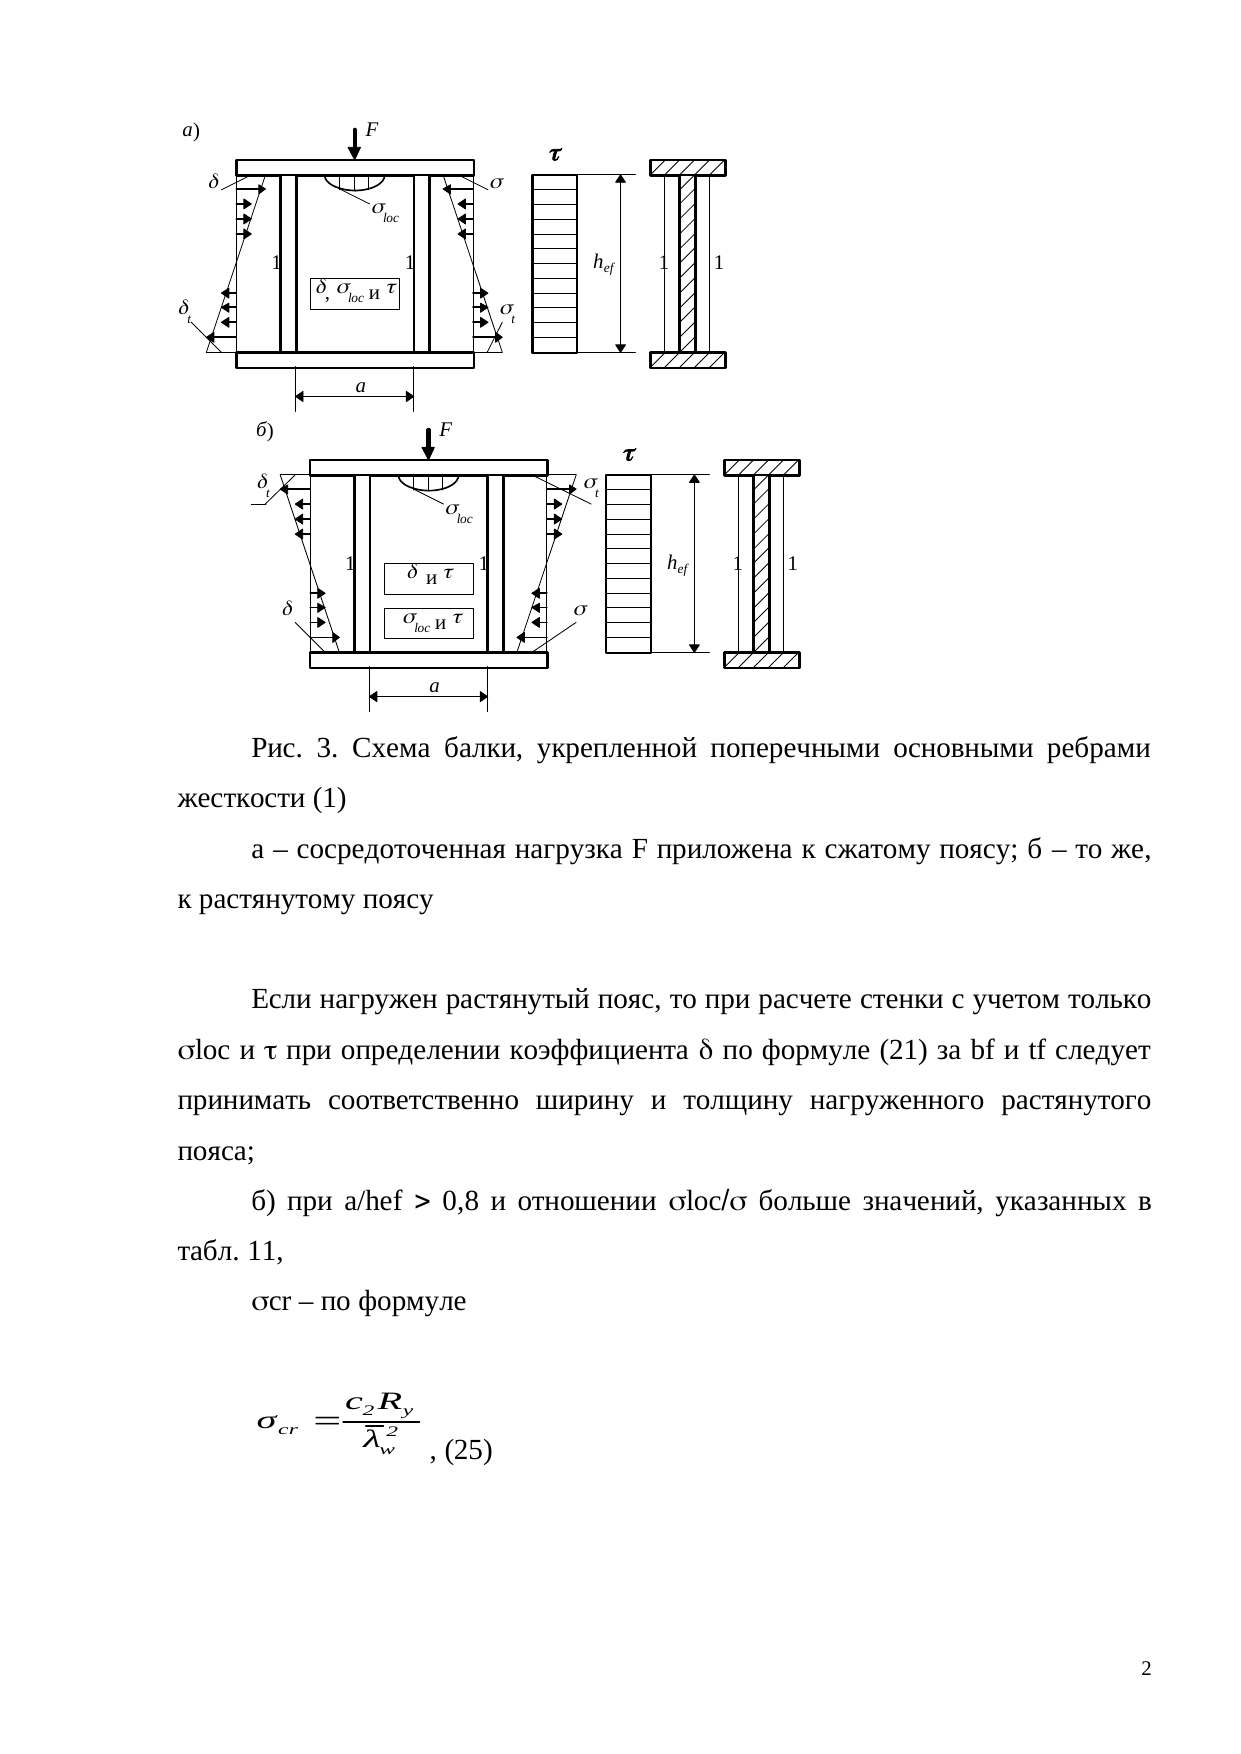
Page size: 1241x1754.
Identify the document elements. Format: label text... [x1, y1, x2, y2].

text а сосредоточенная нагрузка F приложена к сжатому поясу; б то же, к растянутому поясу [177, 831, 1152, 915]
text cr по формуле [177, 1284, 1152, 1317]
text Если нагружен растянутый пояс, то при расчете стенки с учетом только loc и при определении коэффициента по формуле (21) за bf и tf следует принимать соответственно ширину и толщину нагруженного растянутого пояса; [177, 982, 1152, 1166]
text , (25) [177, 1384, 1152, 1466]
text Рис. 3. Схема балки, укрепленной поперечными основными ребрами жесткости (1) [177, 730, 1152, 814]
text б) при a/hef 0,8 и отношении loc больше значений, указанных в табл. 11, [177, 1183, 1152, 1267]
